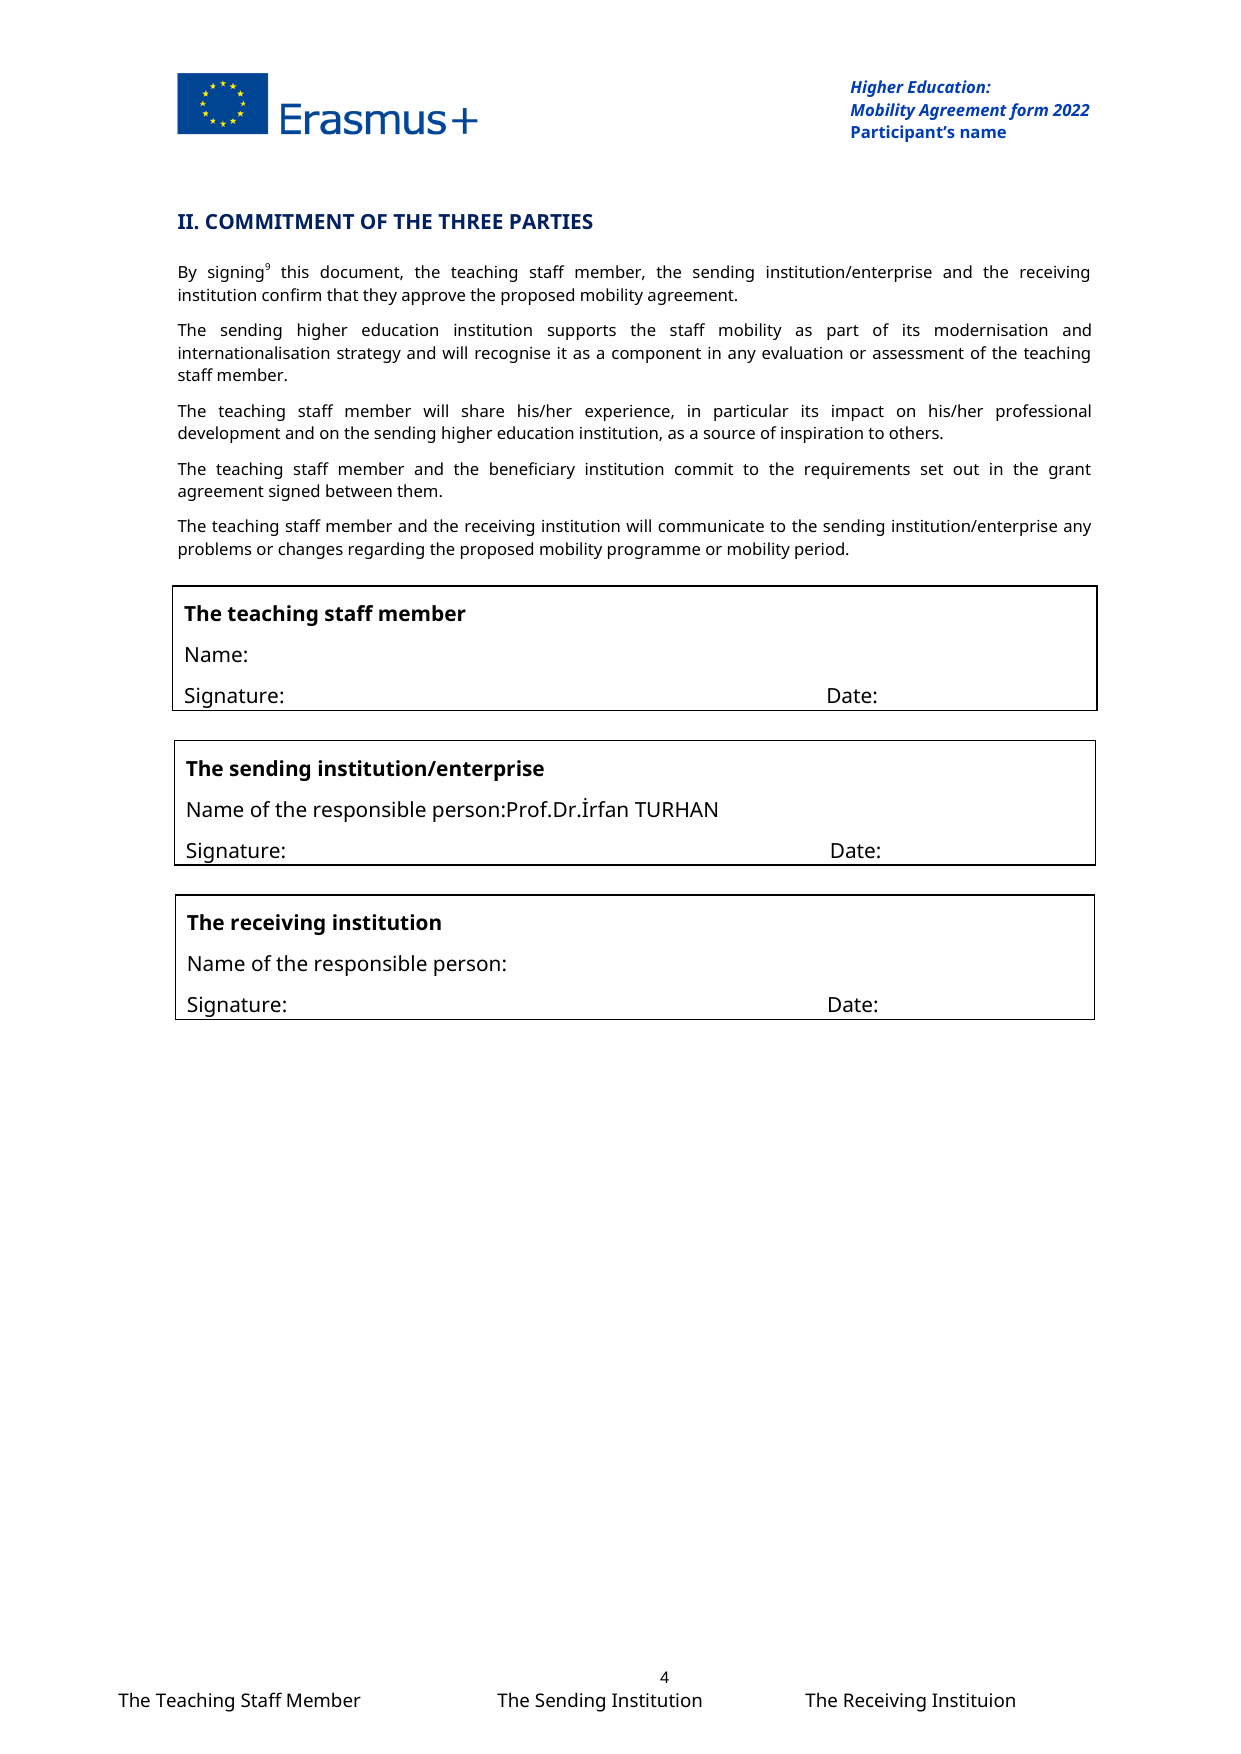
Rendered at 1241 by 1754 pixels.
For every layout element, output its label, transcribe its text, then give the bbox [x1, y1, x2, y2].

text II. COMMITMENT OF THE THREE PARTIES [177, 179, 1092, 236]
text By signing this document, the teaching staff member, the sending institution/enterprise and the receiving institution confirm that they approve the proposed mobility agreement. [177, 261, 1092, 306]
picture [177, 73, 478, 135]
text The teaching staff member and the receiving institution will communicate to the sending institution/enterprise any problems or changes regarding the proposed mobility programme or mobility period. [177, 515, 1092, 560]
text The teaching staff member will share his/her experience, in particular its impact on his/her professional development and on the sending higher education institution, as a source of inspiration to others. [177, 399, 1092, 444]
text The sending higher education institution supports the staff mobility as part of its modernisation and internationalisation strategy and will recognise it as a component in any evaluation or assessment of the teaching staff member. [177, 318, 1092, 387]
table_header The receiving institution Name of the responsible person: Signature: Date: [176, 896, 1094, 1018]
table_header The sending institution/enterprise Name of the responsible person:Prof.Dr.İrfan TURHAN Signature: Date: [175, 741, 1095, 864]
table_header The teaching staff member Name: Signature: Date: [173, 587, 1096, 710]
text The teaching staff member and the beneficiary institution commit to the requirements set out in the grant agreement signed between them. [177, 457, 1092, 502]
